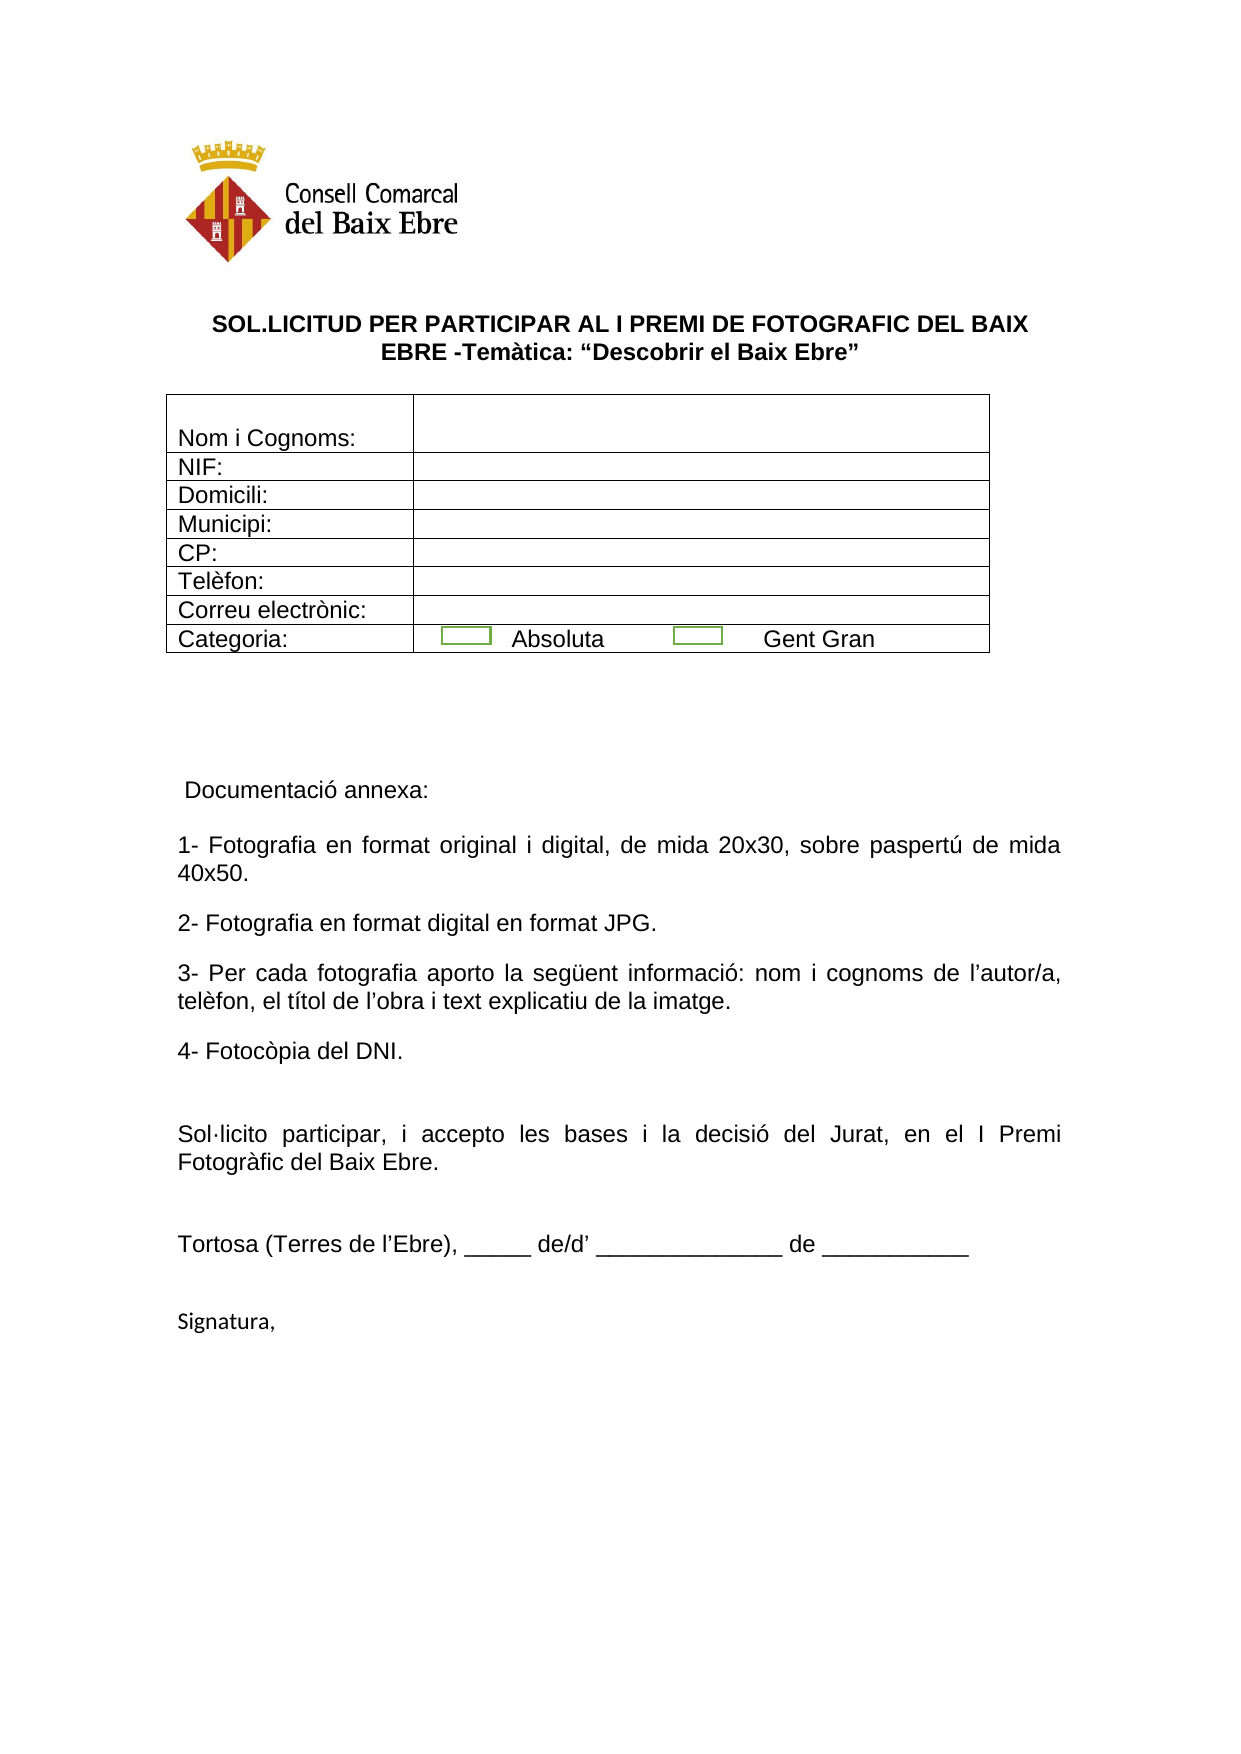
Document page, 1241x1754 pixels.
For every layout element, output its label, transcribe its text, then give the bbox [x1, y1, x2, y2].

table_cell Telèfon: [167, 567, 413, 595]
text 1- Fotografia en format original i digital, de mida 20x30, sobre paspertú de mida 40x50. [177, 831, 1063, 886]
text Sol·licito participar, i accepto les bases i la decisió del Jurat, en el I Premi Fotogràfic del Baix Ebre. [177, 1120, 1063, 1175]
text 4- Fotocòpia del DNI. [177, 1037, 1063, 1065]
table_cell CP: [167, 539, 413, 566]
text Tortosa (Terres de l’Ebre), _____ de/d’ ______________ de ___________ [177, 1230, 1063, 1258]
table_cell [414, 510, 989, 538]
table_cell [414, 567, 989, 595]
table_cell [414, 596, 989, 623]
text 2- Fotografia en format digital en format JPG. [177, 909, 1063, 936]
table_header Nom i Cognoms: [167, 395, 413, 452]
text Signatura, [177, 1306, 1063, 1335]
table_cell Categoria: [167, 625, 413, 652]
text 3- Per cada fotografia aporto la següent informació: nom i cognoms de l’autor/a, telèfon, el títol de l’obra i text explicatiu de la imatge. [177, 959, 1063, 1014]
picture [177, 73, 740, 282]
table_cell Correu electrònic: [167, 596, 413, 623]
table_cell [414, 481, 989, 509]
text Documentació annexa: [177, 776, 1063, 803]
text SOL.LICITUD PER PARTICIPAR AL I PREMI DE FOTOGRAFIC DEL BAIX EBRE -Temàtica: “Descobrir el Baix Ebre” [177, 310, 1063, 366]
table_cell Absoluta Gent Gran [414, 625, 989, 652]
table_cell [414, 453, 989, 480]
table_cell Domicili: [167, 481, 413, 509]
table_cell [414, 539, 989, 566]
table_header [414, 395, 989, 452]
table_cell NIF: [167, 453, 413, 480]
table_cell Municipi: [167, 510, 413, 538]
